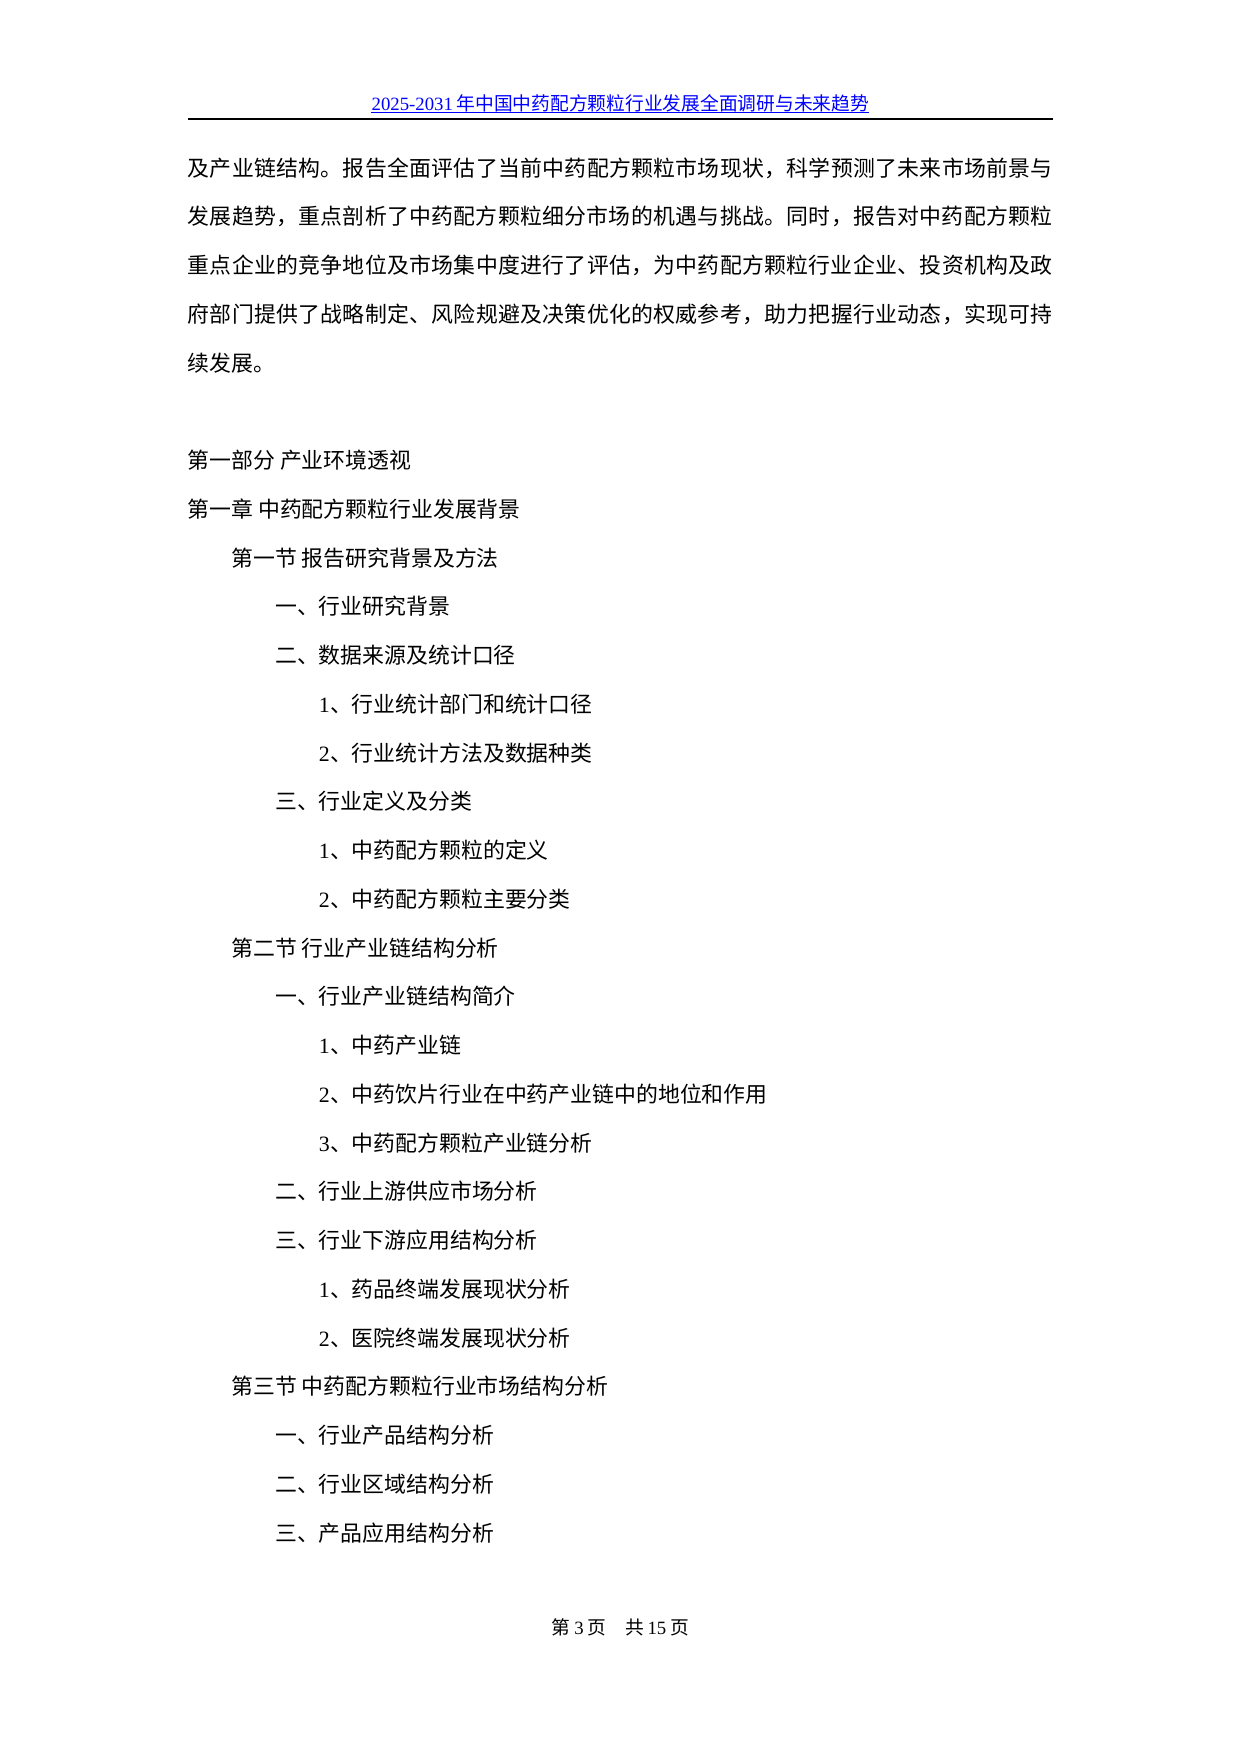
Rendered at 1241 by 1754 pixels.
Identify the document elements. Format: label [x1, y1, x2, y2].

text [187, 150, 1053, 1548]
